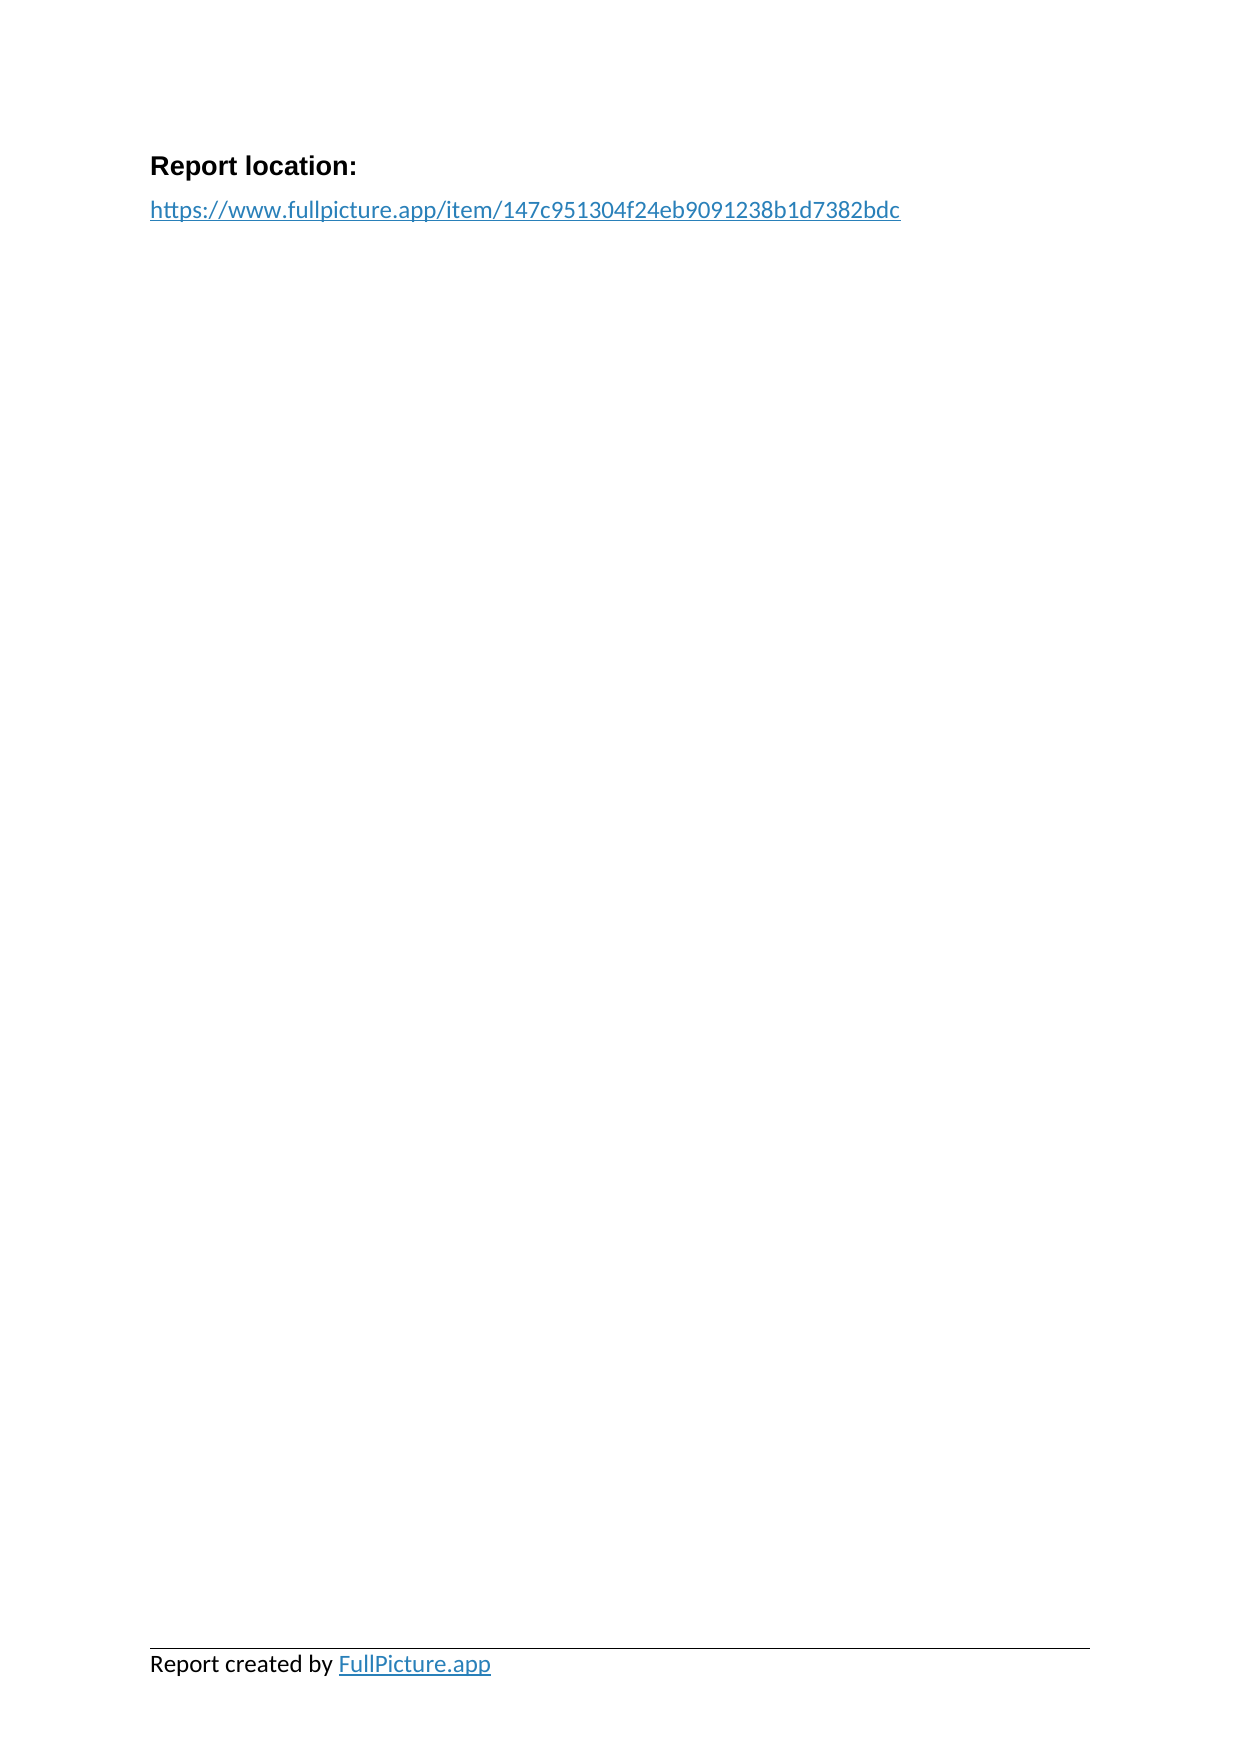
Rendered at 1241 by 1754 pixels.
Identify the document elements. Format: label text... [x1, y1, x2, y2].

subtitle Report location: [150, 150, 1090, 181]
text https://www.fullpicture.app/item/147c951304f24eb9091238b1d7382bdc [150, 194, 1090, 224]
